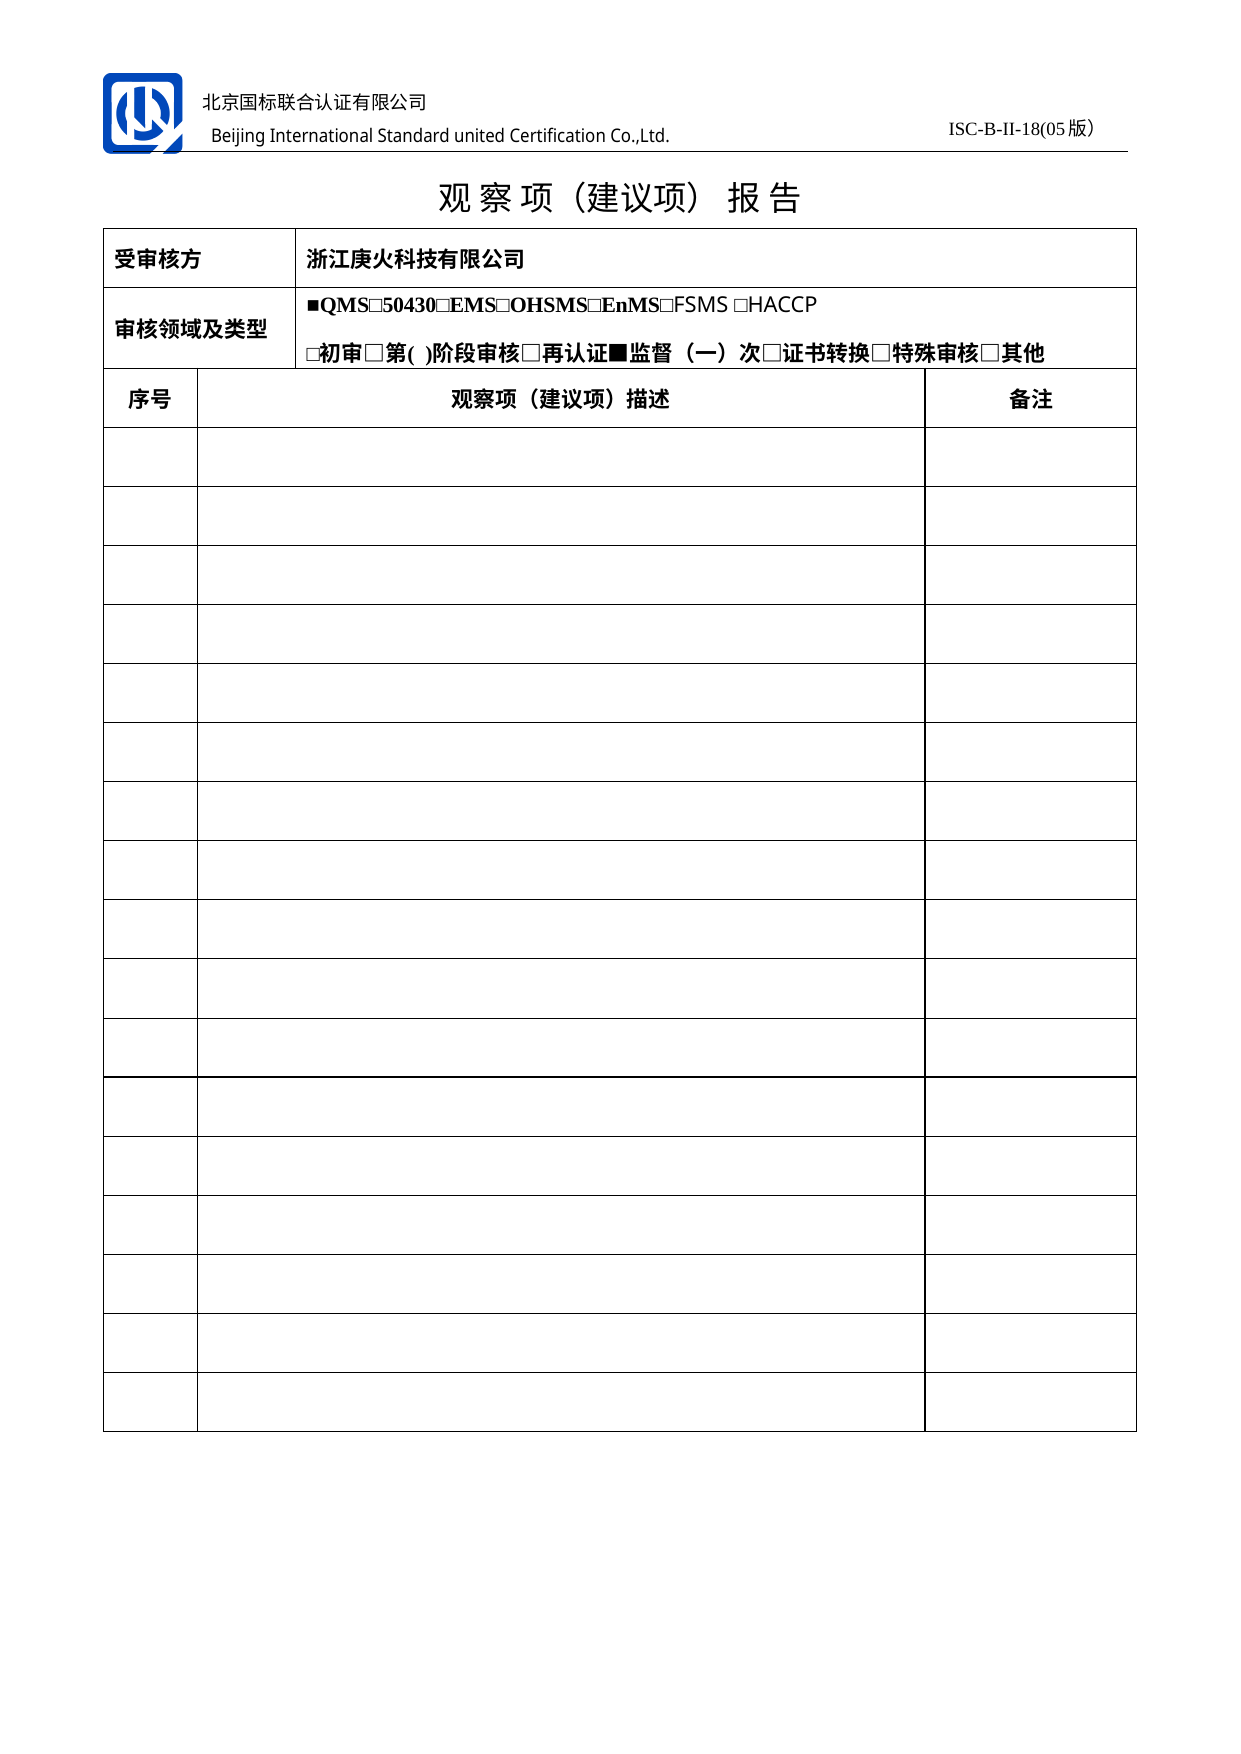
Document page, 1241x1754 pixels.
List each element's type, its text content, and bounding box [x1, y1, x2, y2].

table_cell ■QMS□50430□EMS□OHSMS□EnMS□FSMS □HACCP □初审□第( )阶段审核□再认证■监督（一）次□证书转换□特殊审核□其他 [296, 288, 1136, 368]
table_cell [926, 605, 1136, 663]
table_cell 序号 [104, 369, 197, 427]
table_cell 审核领域及类型 [104, 288, 295, 368]
table_cell [104, 605, 197, 663]
table_cell [198, 841, 924, 899]
table_cell [104, 1196, 197, 1254]
table_cell [198, 1314, 924, 1372]
table_cell 观察项（建议项）描述 [198, 369, 924, 427]
table_cell [104, 782, 197, 840]
table_cell [926, 546, 1136, 604]
table_cell [104, 1078, 197, 1136]
table_cell [104, 1373, 197, 1431]
table_cell [104, 546, 197, 604]
table_cell [198, 900, 924, 958]
text 观 察 项（建议项） 报 告 [112, 163, 1128, 228]
table_cell [926, 664, 1136, 722]
table_cell [926, 1019, 1136, 1076]
table_cell [198, 605, 924, 663]
table_cell [198, 1196, 924, 1254]
table_cell [104, 959, 197, 1017]
table_cell [104, 1314, 197, 1372]
table_cell 备注 [926, 369, 1136, 427]
table_cell [198, 487, 924, 545]
table_cell [198, 959, 924, 1017]
table_cell [926, 428, 1136, 486]
table_cell [104, 487, 197, 545]
table_header 受审核方 [104, 229, 295, 287]
table_cell [198, 428, 924, 486]
table_cell [104, 664, 197, 722]
table_cell [926, 487, 1136, 545]
table_cell [926, 841, 1136, 899]
table_cell [198, 1137, 924, 1194]
table_cell [926, 1196, 1136, 1254]
picture [103, 73, 183, 154]
table_cell [198, 664, 924, 722]
table_cell [926, 1137, 1136, 1194]
table_cell [926, 1373, 1136, 1431]
table_cell [104, 1255, 197, 1313]
table_cell [926, 1255, 1136, 1313]
table_cell [104, 428, 197, 486]
table_cell [198, 723, 924, 781]
table_cell [198, 1373, 924, 1431]
table_cell [104, 1137, 197, 1194]
table_cell [926, 959, 1136, 1017]
table_cell [104, 841, 197, 899]
table_cell [198, 782, 924, 840]
table_cell [198, 1019, 924, 1076]
table_cell [926, 900, 1136, 958]
table_cell [926, 1314, 1136, 1372]
table_cell [104, 900, 197, 958]
table_cell [198, 1255, 924, 1313]
table_cell [926, 782, 1136, 840]
table_cell [104, 723, 197, 781]
table_header 浙江庚火科技有限公司 [296, 229, 1136, 287]
table_cell [926, 1078, 1136, 1136]
table_cell [198, 546, 924, 604]
table_cell [926, 723, 1136, 781]
table_cell [104, 1019, 197, 1076]
table_cell [198, 1078, 924, 1136]
